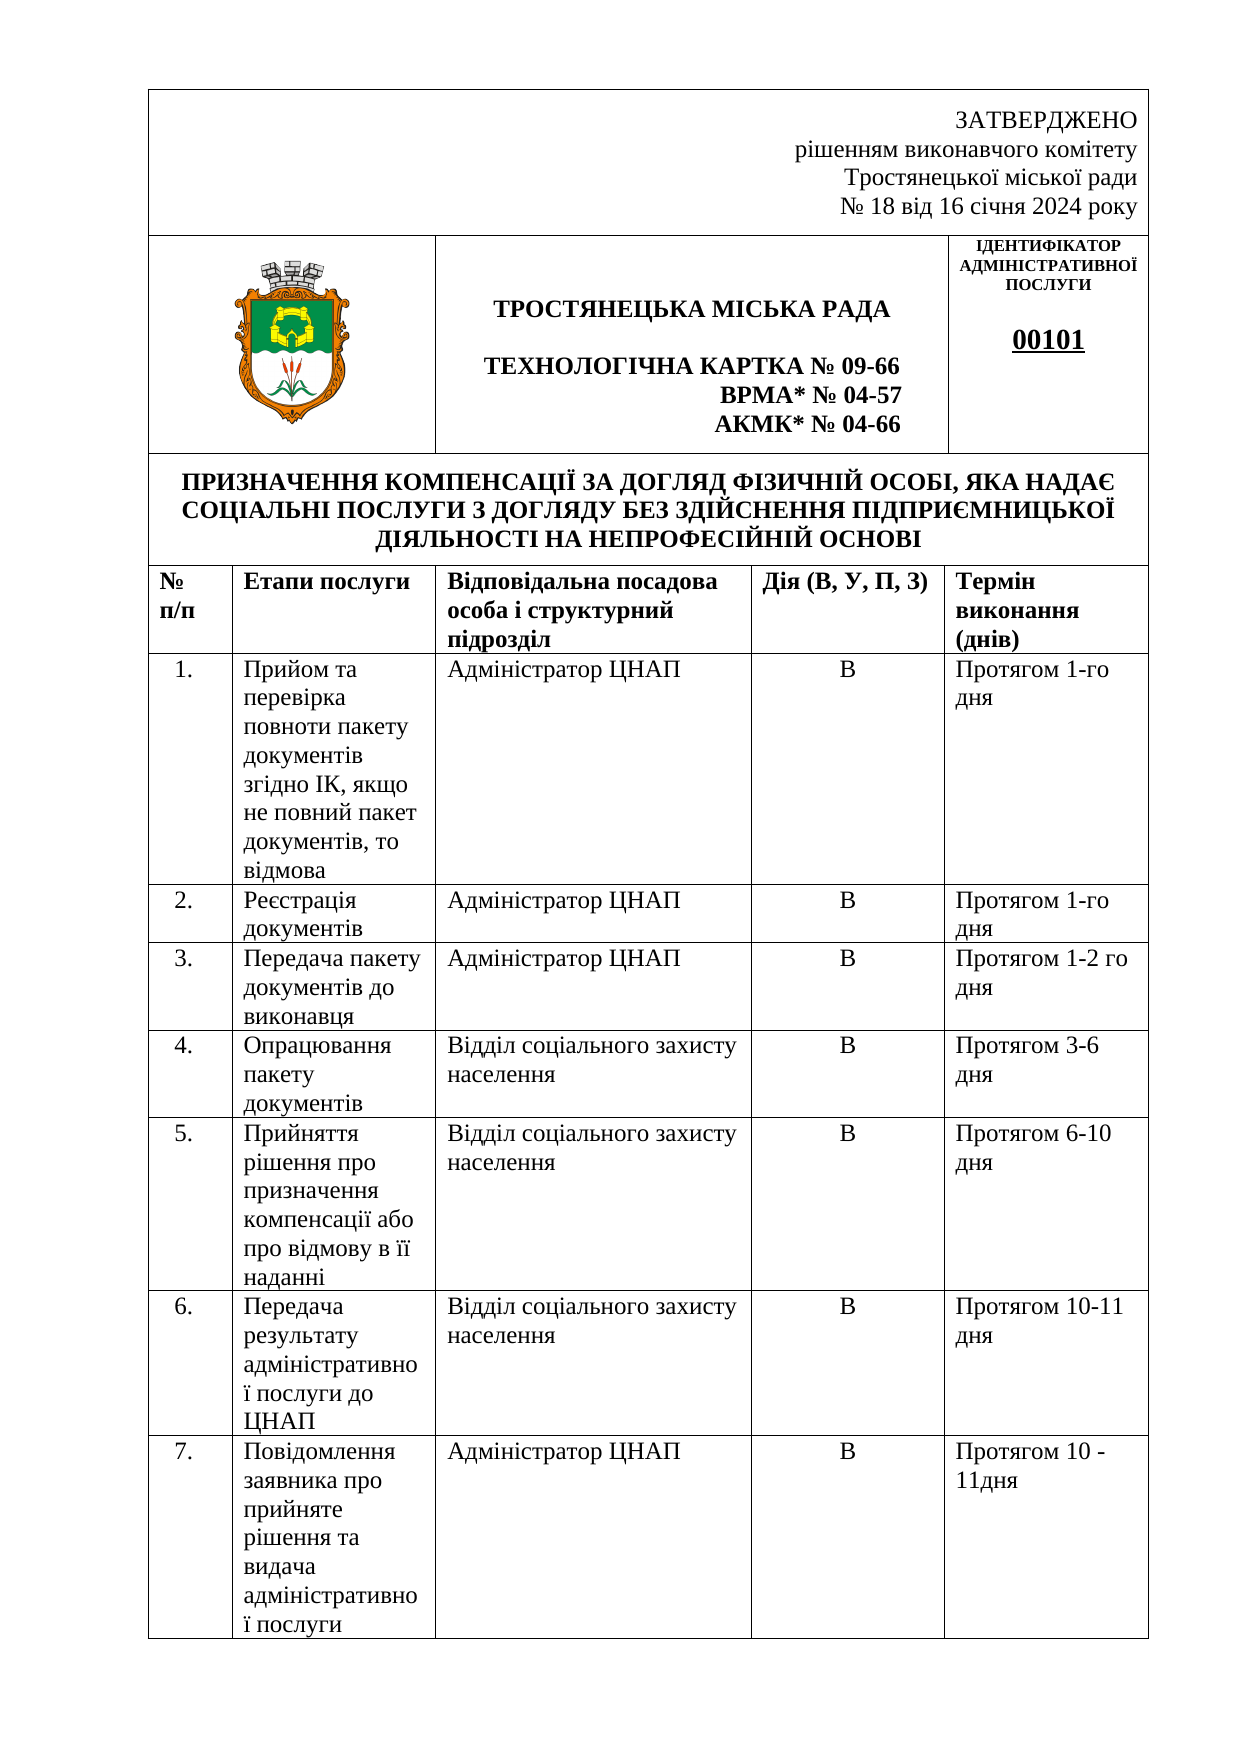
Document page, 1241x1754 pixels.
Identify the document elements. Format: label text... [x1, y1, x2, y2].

table_cell В [752, 885, 944, 942]
table_cell Протягом 1-2 го дня [945, 943, 1148, 1029]
table_cell [149, 654, 232, 884]
table_cell Адміністратор ЦНАП [436, 1436, 751, 1637]
table_cell В [752, 1436, 944, 1637]
table_cell [149, 885, 232, 942]
table_cell ІДЕНТИФІКАТОР АДМІНІСТРАТИВНОЇ ПОСЛУГИ 00101 [949, 236, 1148, 453]
table_cell В [752, 654, 944, 884]
table_cell [149, 1291, 232, 1435]
table_cell Адміністратор ЦНАП [436, 654, 751, 884]
table_cell Відділ соціального захисту населення [436, 1291, 751, 1435]
table_cell Протягом 1-го дня [945, 885, 1148, 942]
table_cell Відповідальна посадова особа і структурний підрозділ [436, 566, 751, 653]
table_cell Протягом 1-го дня [945, 654, 1148, 884]
table_cell В [752, 1118, 944, 1290]
table_cell Прийом та перевірка повноти пакету документів згідно ІК, якщо не повний пакет документів, то відмова [233, 654, 435, 884]
table_cell [149, 1436, 232, 1637]
table_header ЗАТВЕРДЖЕНО рішенням виконавчого комітету Тростянецької міської ради № 18 від 16 січня 2024 року [149, 90, 1148, 235]
table_cell Адміністратор ЦНАП [436, 885, 751, 942]
table_cell Опрацювання пакету документів [233, 1031, 435, 1117]
table_cell ПРИЗНАЧЕННЯ КОМПЕНСАЦІЇ ЗА ДОГЛЯД ФІЗИЧНІЙ ОСОБІ, ЯКА НАДАЄ СОЦІАЛЬНІ ПОСЛУГИ З ДОГЛЯДУ БЕЗ ЗДІЙСНЕННЯ ПІДПРИЄМНИЦЬКОЇ ДІЯЛЬНОСТІ НА НЕПРОФЕСІЙНІЙ ОСНОВІ [149, 454, 1148, 565]
table_cell Відділ соціального захисту населення [436, 1118, 751, 1290]
table_cell Відділ соціального захисту населення [436, 1031, 751, 1117]
table_cell Протягом 10-11 дня [945, 1291, 1148, 1435]
table_cell ТРОСТЯНЕЦЬКА МІСЬКА РАДА ТЕХНОЛОГІЧНА КАРТКА № 09-66 ВРМА* № 04-57 АКМК* № 04-66 [436, 236, 948, 453]
table_cell Етапи послуги [233, 566, 435, 653]
table_cell Передача результату адміністративної послуги до ЦНАП [233, 1291, 435, 1435]
table_cell Дія (В, У, П, З) [752, 566, 944, 653]
table_cell [149, 236, 435, 453]
table_cell [149, 943, 232, 1029]
table_cell Адміністратор ЦНАП [436, 943, 751, 1029]
table_cell Протягом 3-6 дня [945, 1031, 1148, 1117]
table_cell Термін виконання (днів) [945, 566, 1148, 653]
table_cell Протягом 10 -11дня [945, 1436, 1148, 1637]
table_cell [149, 1031, 232, 1117]
table_cell В [752, 1031, 944, 1117]
table_cell Протягом 6-10 дня [945, 1118, 1148, 1290]
table_cell Передача пакету документів до виконавця [233, 943, 435, 1029]
table_cell № п/п [149, 566, 232, 653]
table_cell В [752, 1291, 944, 1435]
table_cell Прийняття рішення про призначення компенсації або про відмову в її наданні [233, 1118, 435, 1290]
table_cell Реєстрація документів [233, 885, 435, 942]
table_cell [149, 1118, 232, 1290]
table_cell В [752, 943, 944, 1029]
table_cell Повідомлення заявника про прийняте рішення та видача адміністративної послуги [233, 1436, 435, 1637]
